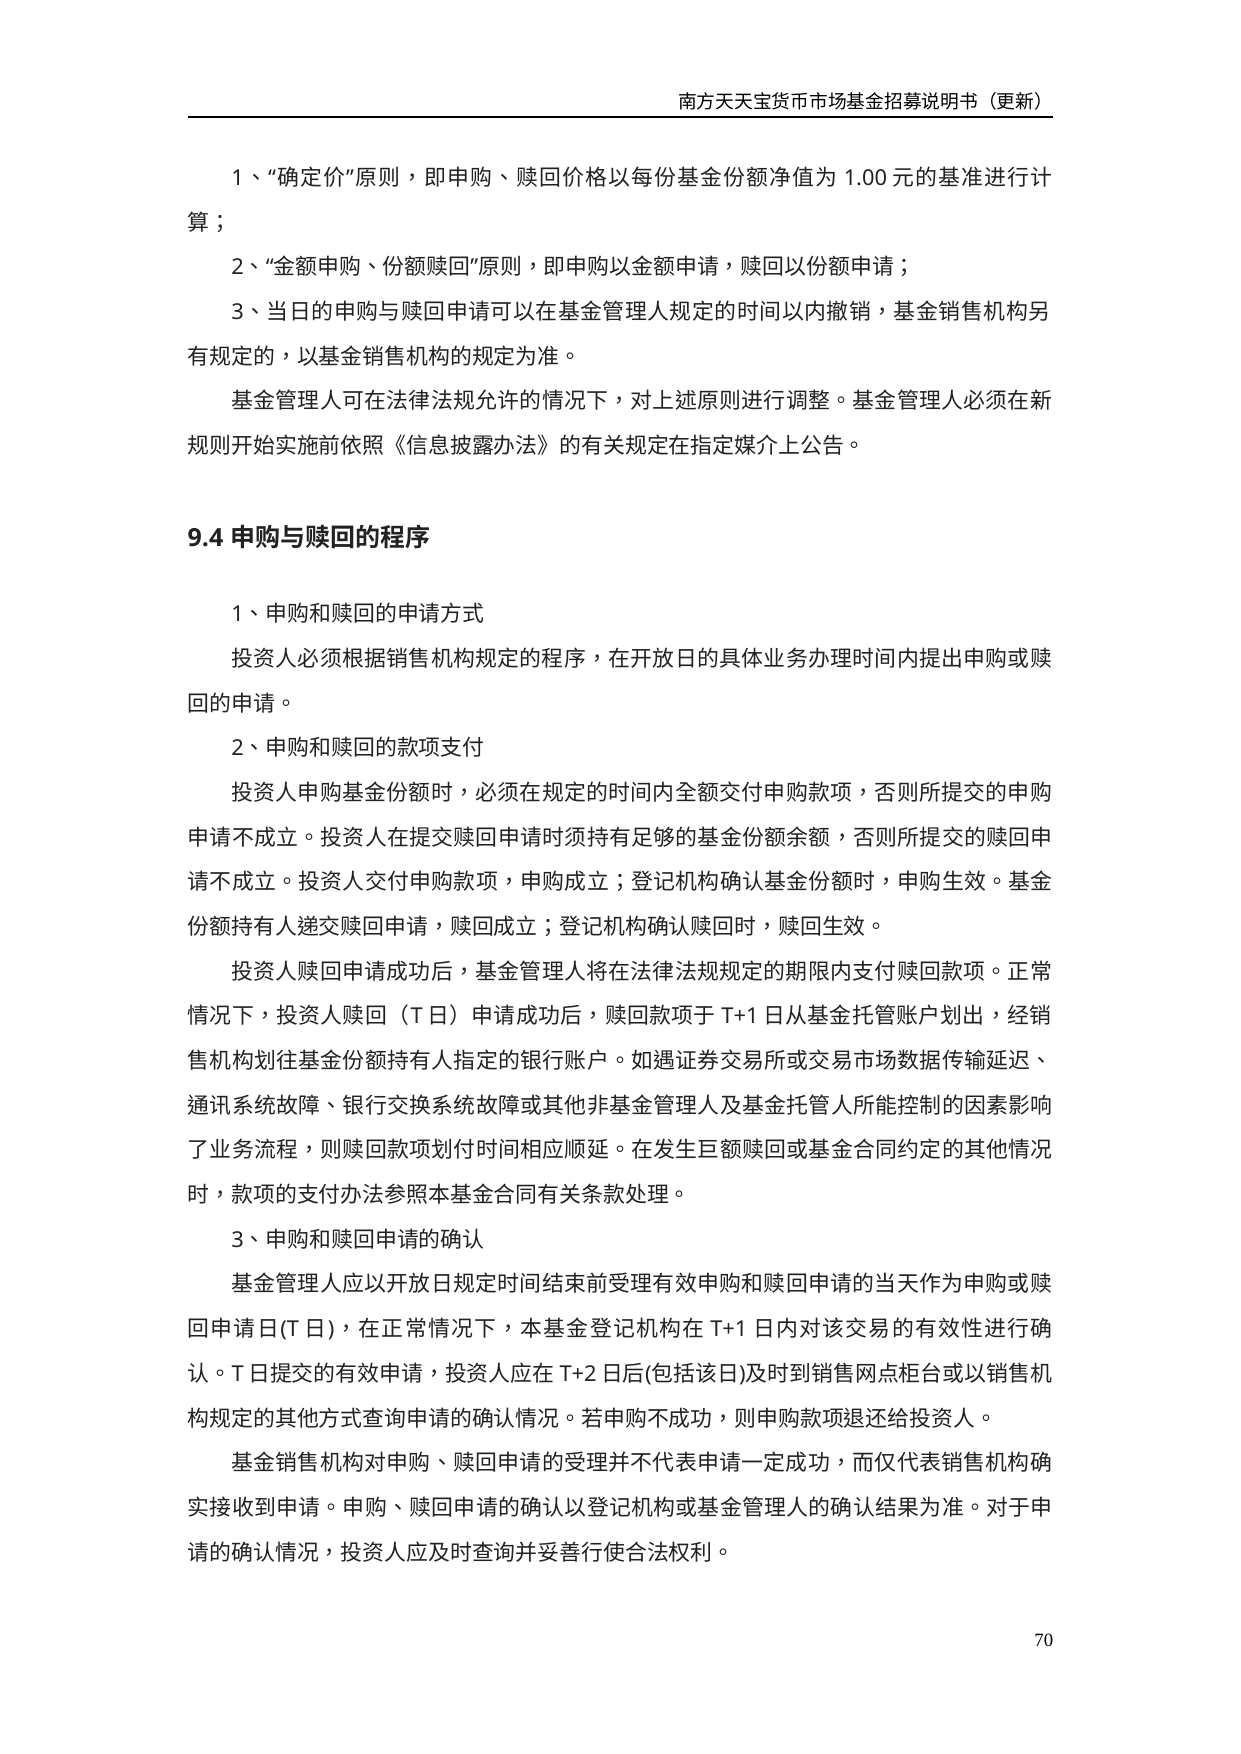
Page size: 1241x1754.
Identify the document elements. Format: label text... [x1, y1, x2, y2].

text 投资人申购基金份额时，必须在规定的时间内全额交付申购款项，否则所提交的申购申请不成立。投资人在提交赎回申请时须持有足够的基金份额余额，否则所提交的赎回申请不成立。投资人交付申购款项，申购成立；登记机构确认基金份额时，申购生效。基金份额持有人递交赎回申请，赎回成立；登记机构确认赎回时，赎回生效。 [187, 777, 1053, 941]
text 3、申购和赎回申请的确认 [187, 1224, 1053, 1253]
text 基金销售机构对申购、赎回申请的受理并不代表申请一定成功，而仅代表销售机构确实接收到申请。申购、赎回申请的确认以登记机构或基金管理人的确认结果为准。对于申请的确认情况，投资人应及时查询并妥善行使合法权利。 [187, 1447, 1053, 1566]
text 投资人必须根据销售机构规定的程序，在开放日的具体业务办理时间内提出申购或赎回的申请。 [187, 643, 1053, 717]
text 基金管理人应以开放日规定时间结束前受理有效申购和赎回申请的当天作为申购或赎回申请日(T日)，在正常情况下，本基金登记机构在T+1日内对该交易的有效性进行确认。T日提交的有效申请，投资人应在T+2日后(包括该日)及时到销售网点柜台或以销售机构规定的其他方式查询申请的确认情况。若申购不成功，则申购款项退还给投资人。 [187, 1268, 1053, 1432]
text 1、“确定价”原则，即申购、赎回价格以每份基金份额净值为1.00元的基准进行计算； [187, 162, 1053, 236]
text 2、“金额申购、份额赎回”原则，即申购以金额申请，赎回以份额申请； [187, 251, 1053, 281]
text 1、申购和赎回的申请方式 [187, 598, 1053, 628]
text 投资人赎回申请成功后，基金管理人将在法律法规规定的期限内支付赎回款项。正常情况下，投资人赎回（T日）申请成功后，赎回款项于T+1日从基金托管账户划出，经销售机构划往基金份额持有人指定的银行账户。如遇证券交易所或交易市场数据传输延迟、通讯系统故障、银行交换系统故障或其他非基金管理人及基金托管人所能控制的因素影响了业务流程，则赎回款项划付时间相应顺延。在发生巨额赎回或基金合同约定的其他情况时，款项的支付办法参照本基金合同有关条款处理。 [187, 956, 1053, 1209]
text 2、申购和赎回的款项支付 [187, 732, 1053, 762]
text 基金管理人可在法律法规允许的情况下，对上述原则进行调整。基金管理人必须在新规则开始实施前依照《信息披露办法》的有关规定在指定媒介上公告。 [187, 385, 1053, 460]
text 3、当日的申购与赎回申请可以在基金管理人规定的时间以内撤销，基金销售机构另有规定的，以基金销售机构的规定为准。 [187, 296, 1053, 371]
text 9.4 申购与赎回的程序 [187, 504, 1053, 569]
